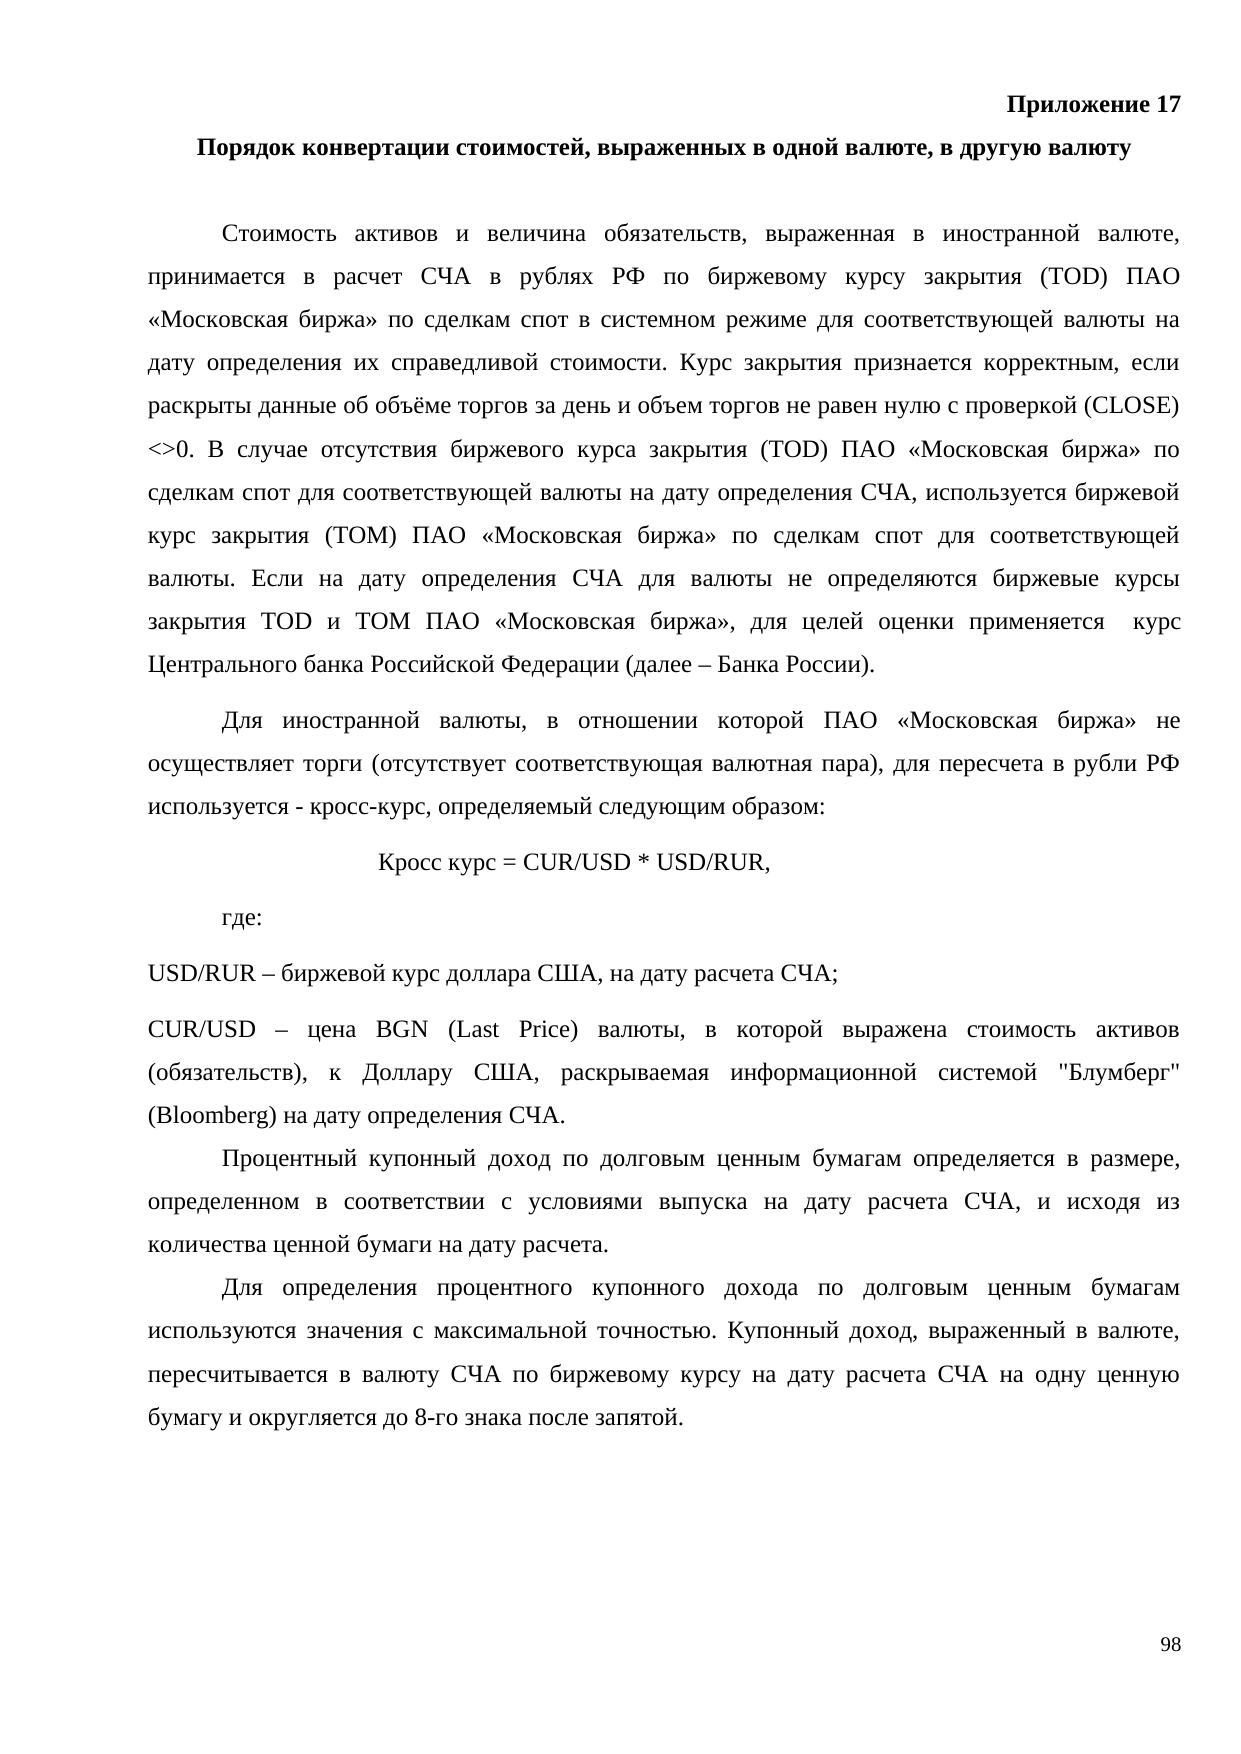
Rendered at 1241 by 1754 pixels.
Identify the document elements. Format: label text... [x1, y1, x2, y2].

text Приложение 17 [148, 89, 1181, 117]
text где: [148, 902, 1181, 931]
text Кросс курс = CUR/USD * USD/RUR, [148, 847, 1181, 876]
text Порядок конвертации стоимостей, выраженных в одной валюте, в другую валюту [148, 132, 1181, 161]
text CUR/USD – цена BGN (Last Price) валюты, в которой выражена стоимость активов (обязательств), к Доллару США, раскрываемая информационной системой "Блумберг" (Bloomberg) на дату определения СЧА. [148, 1014, 1181, 1129]
text Стоимость активов и величина обязательств, выраженная в иностранной валюте, принимается в расчет СЧА в рублях РФ по биржевому курсу закрытия (TOD) ПАО «Московская биржа» по сделкам спот в системном режиме для соответствующей валюты на дату определения их справедливой стоимости. Курс закрытия признается корректным, если раскрыты данные об объёме торгов за день и объем торгов не равен нулю с проверкой (CLOSE) <>0. В случае отсутствия биржевого курса закрытия (TOD) ПАО «Московская биржа» по сделкам спот для соответствующей валюты на дату определения СЧА, используется биржевой курс закрытия (TOM) ПАО «Московская биржа» по сделкам спот для соответствующей валюты. Если на дату определения СЧА для валюты не определяются биржевые курсы закрытия TOD и TOM ПАО «Московская биржа», для целей оценки применяется курс Центрального банка Российской Федерации (далее – Банка России). [148, 218, 1181, 678]
text Для иностранной валюты, в отношении которой ПАО «Московская биржа» не осуществляет торги (отсутствует соответствующая валютная пара), для пересчета в рубли РФ используется - кросс-курс, определяемый следующим образом: [148, 705, 1181, 820]
text USD/RUR – биржевой курс доллара США, на дату расчета СЧА; [148, 958, 1181, 987]
text Процентный купонный доход по долговым ценным бумагам определяется в размере, определенном в соответствии с условиями выпуска на дату расчета СЧА, и исходя из количества ценной бумаги на дату расчета. [148, 1143, 1181, 1258]
text Для определения процентного купонного дохода по долговым ценным бумагам используются значения с максимальной точностью. Купонный доход, выраженный в валюте, пересчитывается в валюту СЧА по биржевому курсу на дату расчета СЧА на одну ценную бумагу и округляется до 8-го знака после запятой. [148, 1272, 1181, 1431]
